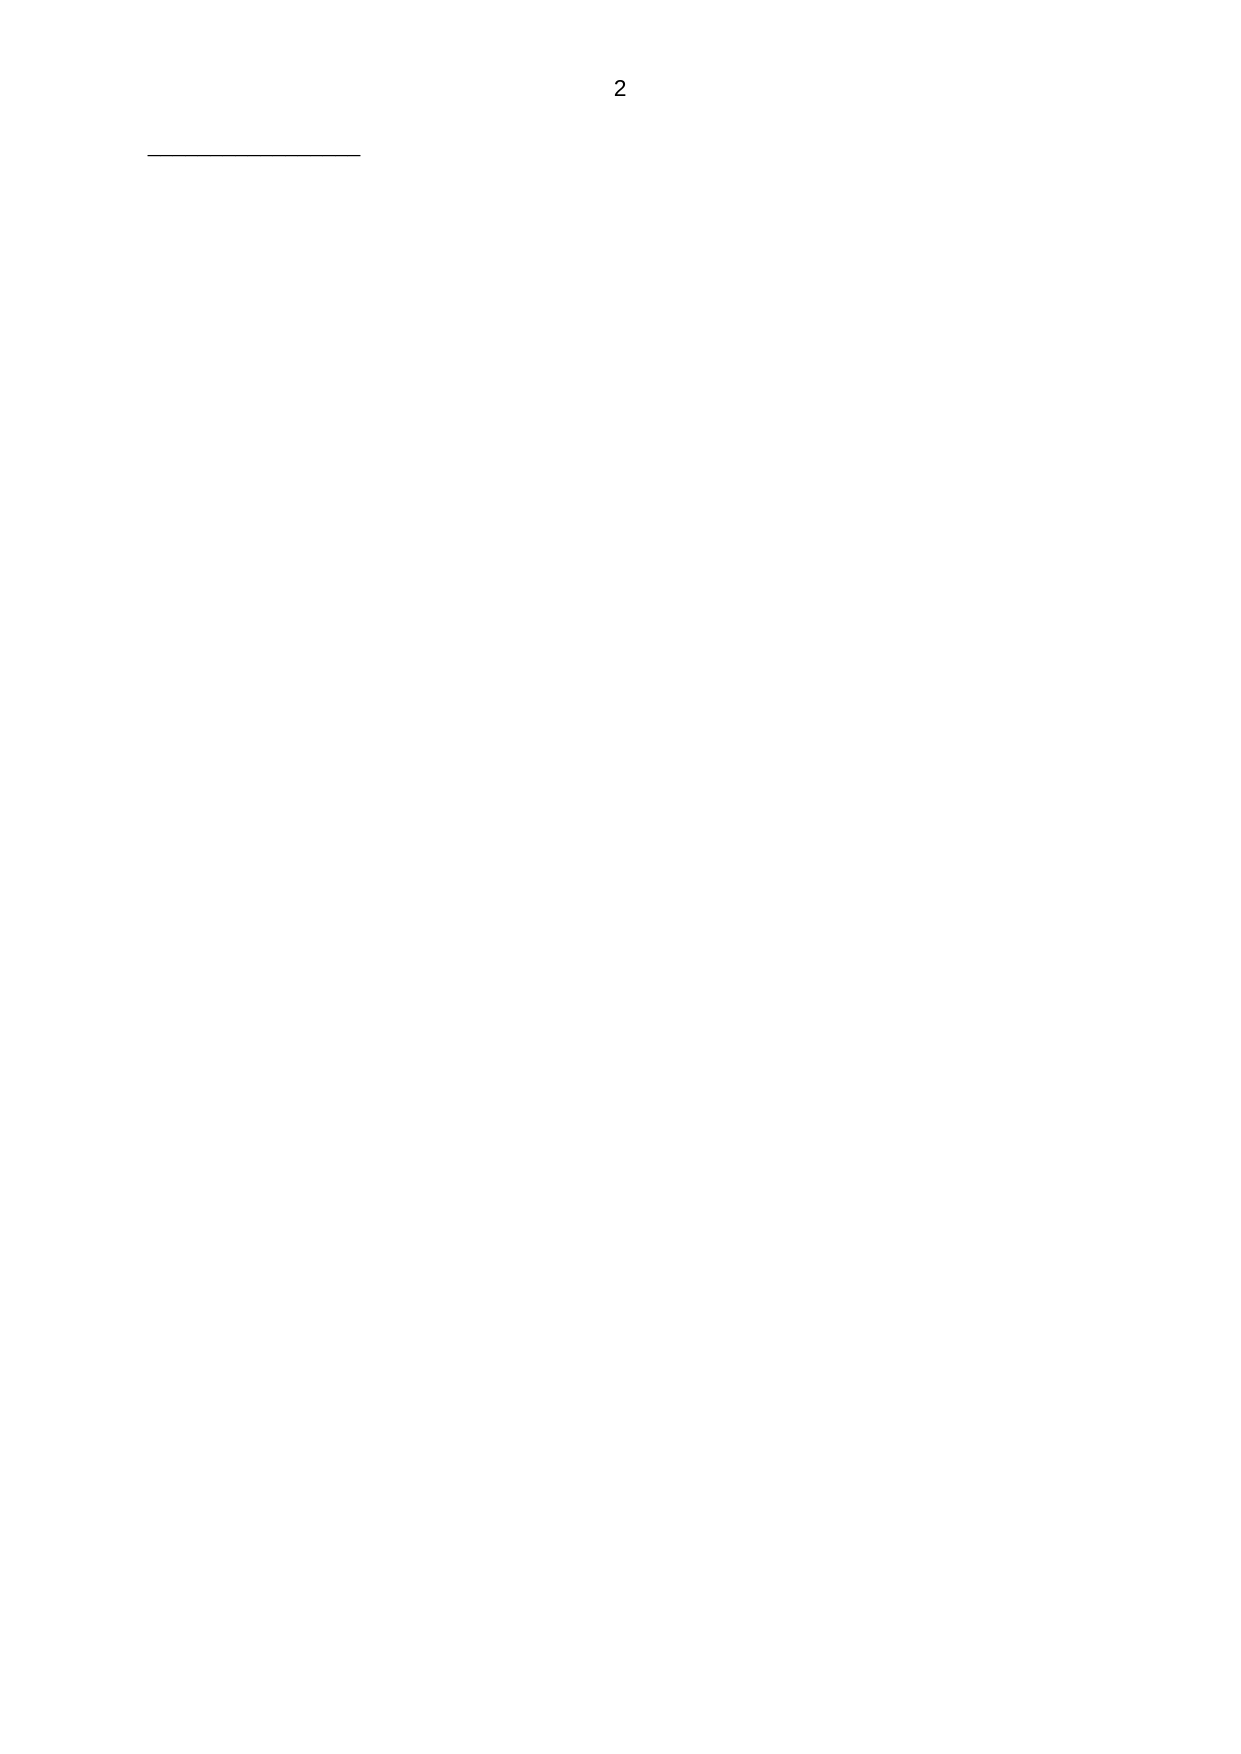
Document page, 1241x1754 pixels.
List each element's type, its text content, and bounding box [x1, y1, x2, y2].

text _________________ [148, 130, 1092, 159]
